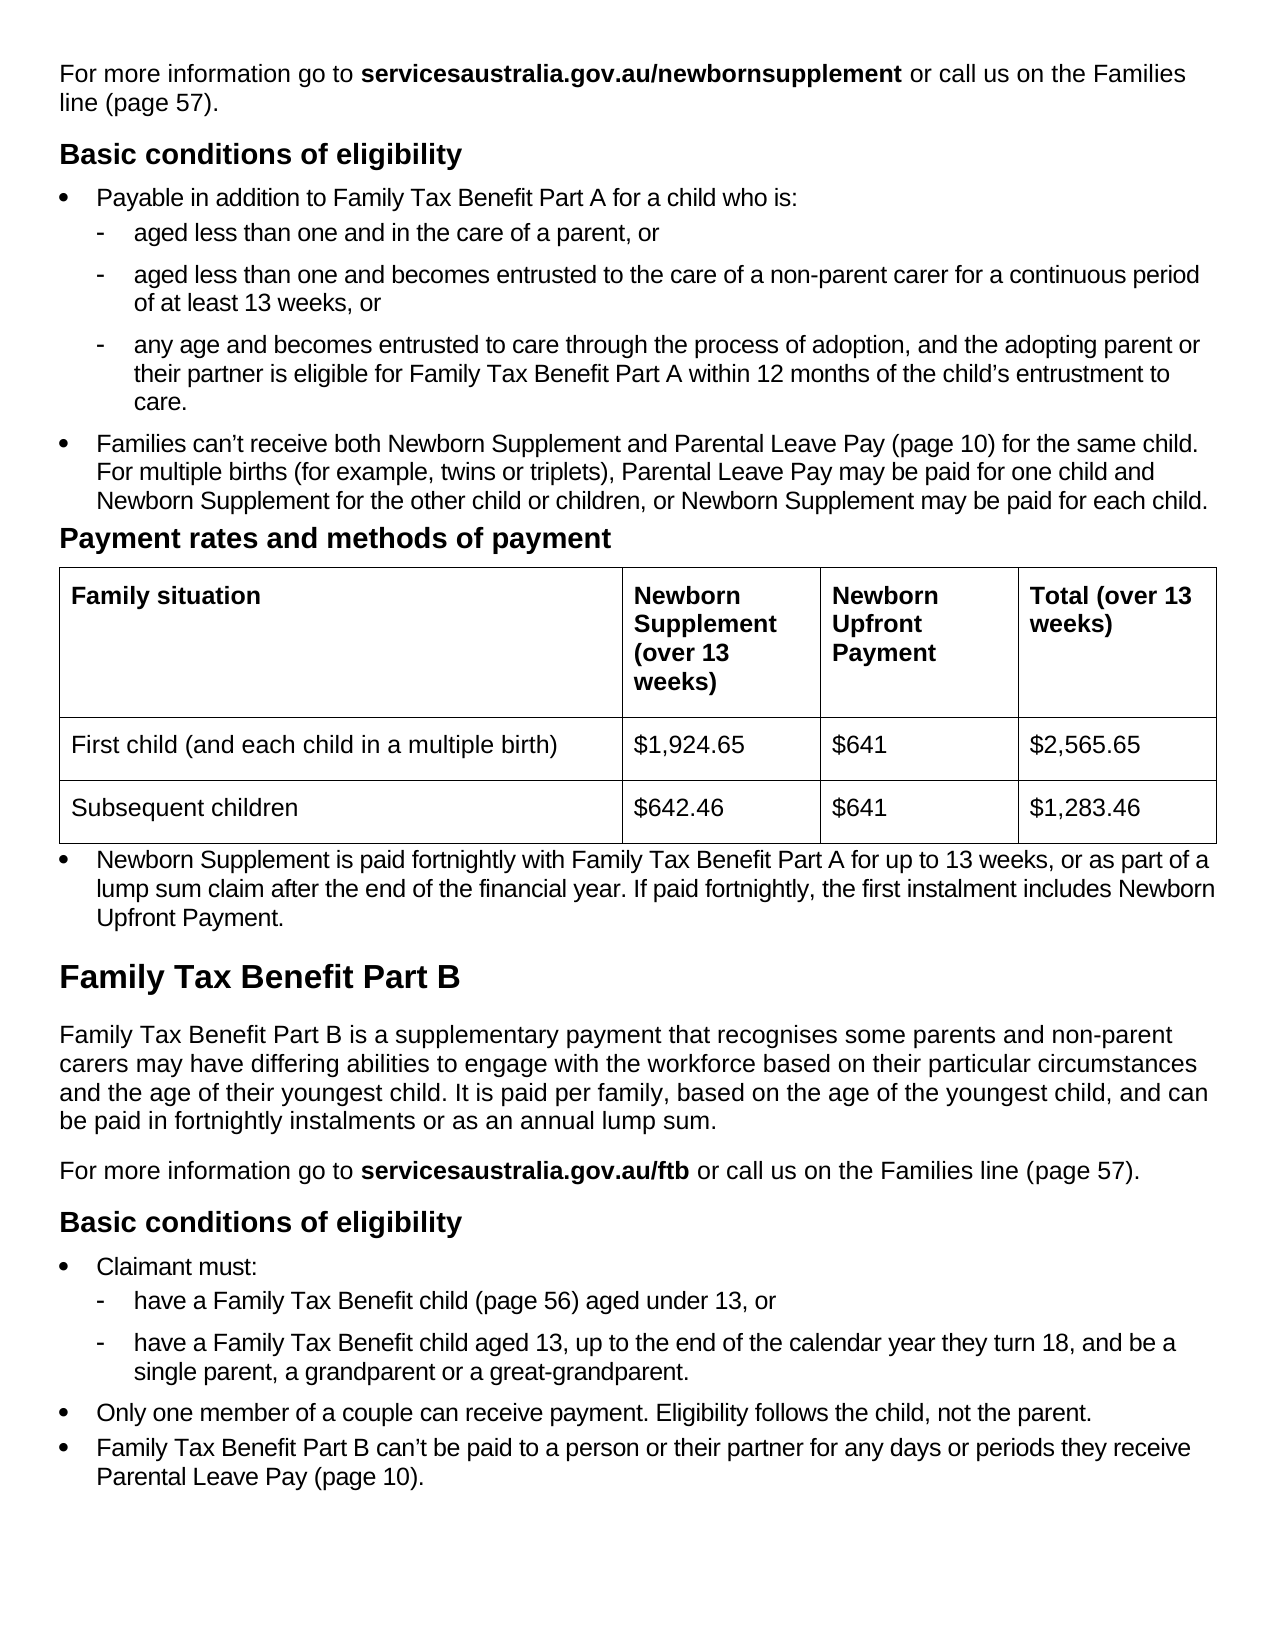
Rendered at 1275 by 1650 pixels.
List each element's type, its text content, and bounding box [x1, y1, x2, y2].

table_cell Subsequent children [60, 781, 622, 843]
text Family Tax Benefit Part B is a supplementary payment that recognises some parents and non-parent carers may have differing abilities to engage with the workforce based on their particular circumstances and the age of their youngest child. It is paid per family, based on the age of the youngest child, and can be paid in fortnightly instalments or as an annual lump sum. [59, 1020, 1216, 1135]
list Family Tax Benefit Part B can’t be paid to a person or their partner for any days or periods they receive Parental Leave Pay (page 10). [59, 1433, 1216, 1490]
subtitle Basic conditions of eligibility [59, 1206, 1216, 1239]
list aged less than one and in the care of a parent, or [96, 218, 1216, 247]
table_header Family situation [60, 568, 622, 717]
subtitle Family Tax Benefit Part B [59, 957, 1216, 995]
table_cell $641 [821, 718, 1018, 780]
table_cell $2,565.65 [1019, 718, 1216, 780]
list aged less than one and becomes entrusted to the care of a non-parent carer for a continuous period of at least 13 weeks, or [96, 259, 1216, 317]
table_cell $642.46 [623, 781, 820, 843]
subtitle Payment rates and methods of payment [59, 521, 1216, 555]
table_header Newborn Supplement (over 13 weeks) [623, 568, 820, 717]
table_header Newborn Upfront Payment [821, 568, 1018, 717]
table_cell First child (and each child in a multiple birth) [60, 718, 622, 780]
table_cell $1,283.46 [1019, 781, 1216, 843]
subtitle Basic conditions of eligibility [59, 137, 1216, 171]
list any age and becomes entrusted to care through the process of adoption, and the adopting parent or their partner is eligible for Family Tax Benefit Part A within 12 months of the child’s entrustment to care. [96, 330, 1216, 416]
table_header Total (over 13 weeks) [1019, 568, 1216, 717]
list have a Family Tax Benefit child (page 56) aged under 13, or [96, 1286, 1216, 1315]
text For more information go to servicesaustralia.gov.au/ftb or call us on the Families line (page 57). [59, 1156, 1216, 1185]
list Claimant must: [59, 1252, 1216, 1280]
table_cell $641 [821, 781, 1018, 843]
list have a Family Tax Benefit child aged 13, up to the end of the calendar year they turn 18, and be a single parent, a grandparent or a great-grandparent. [96, 1328, 1216, 1385]
list Newborn Supplement is paid fortnightly with Family Tax Benefit Part A for up to 13 weeks, or as part of a lump sum claim after the end of the financial year. If paid fortnightly, the first instalment includes Newborn Upfront Payment. [59, 845, 1216, 932]
list Only one member of a couple can receive payment. Eligibility follows the child, not the parent. [59, 1398, 1216, 1427]
list Payable in addition to Family Tax Benefit Part A for a child who is: [59, 183, 1216, 212]
table_cell $1,924.65 [623, 718, 820, 780]
text For more information go to servicesaustralia.gov.au/newbornsupplement or call us on the Families line (page 57). [59, 59, 1216, 117]
list Families can’t receive both Newborn Supplement and Parental Leave Pay (page 10) for the same child. For multiple births (for example, twins or triplets), Parental Leave Pay may be paid for one child and Newborn Supplement for the other child or children, or Newborn Supplement may be paid for each child. [59, 428, 1216, 515]
